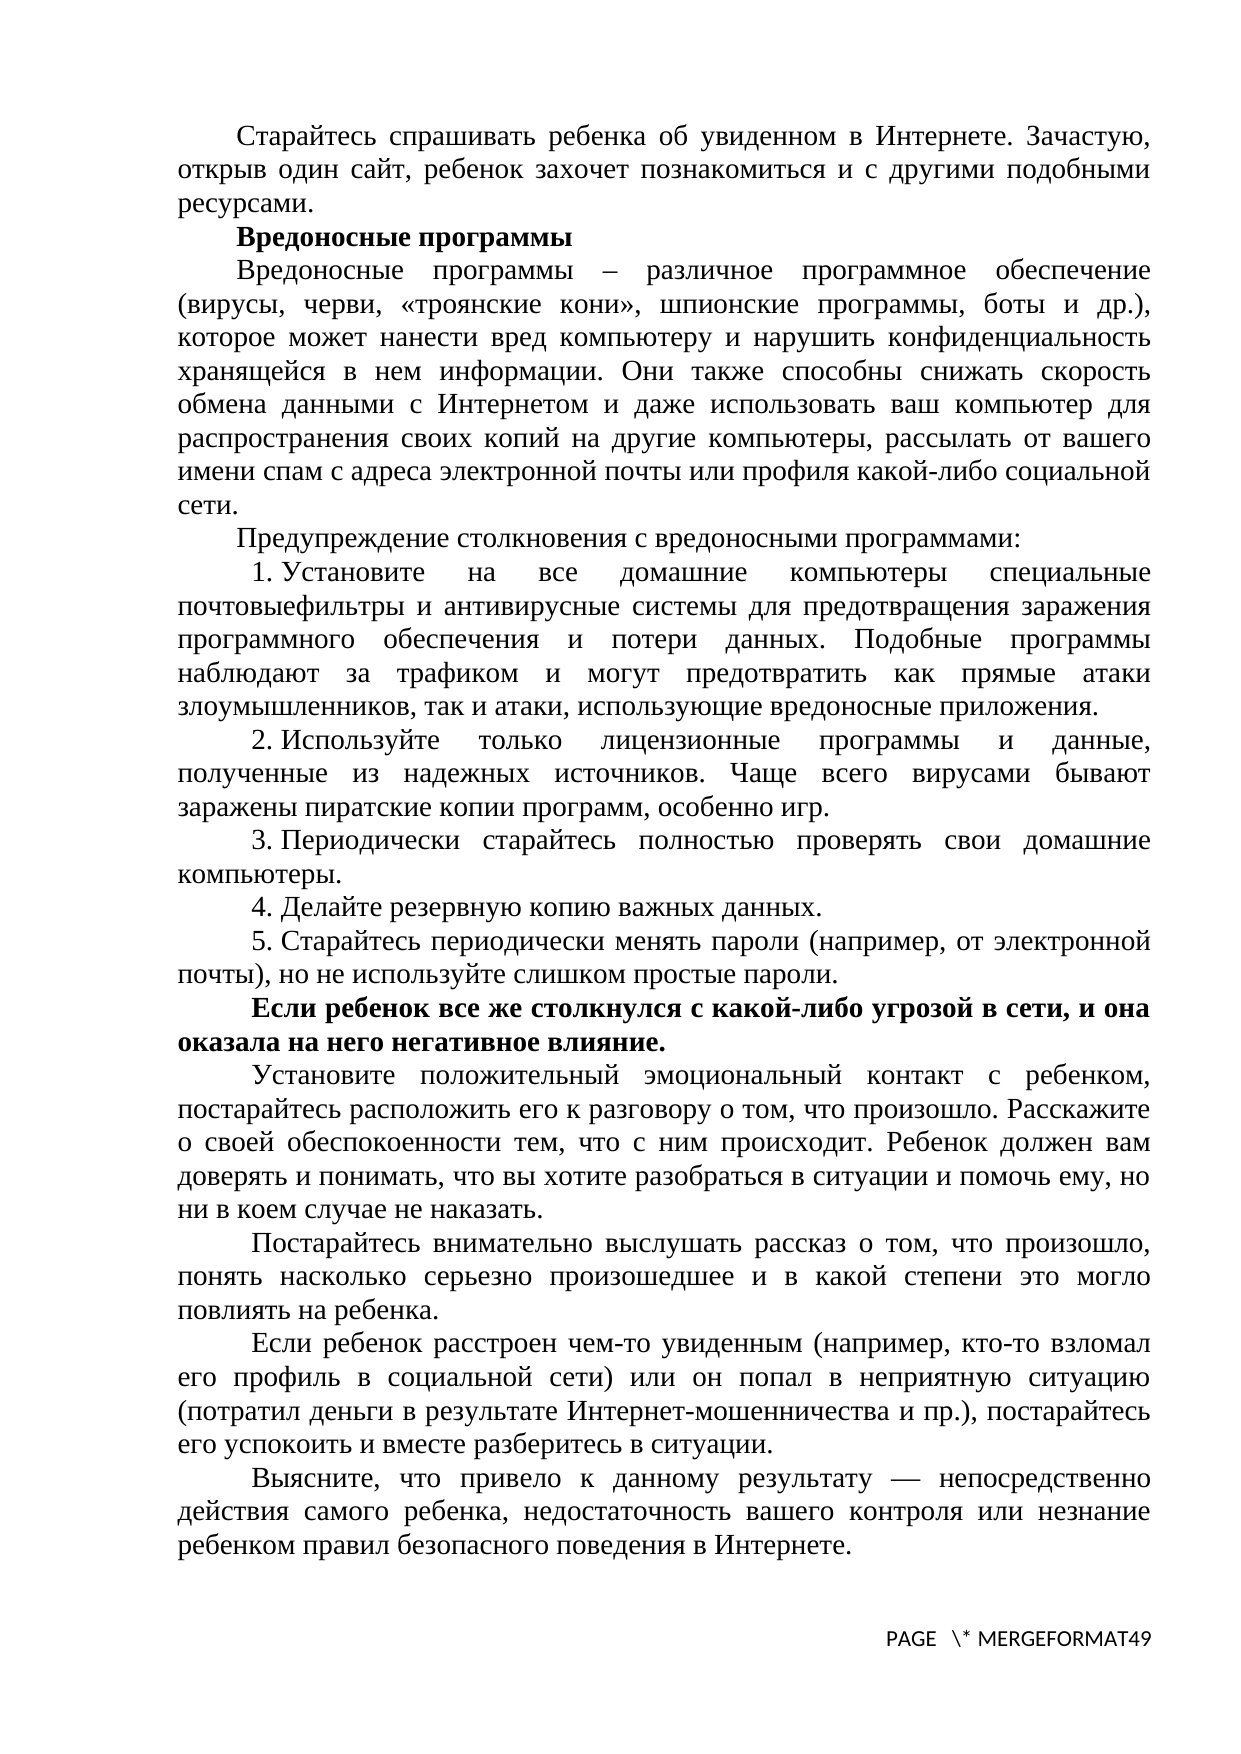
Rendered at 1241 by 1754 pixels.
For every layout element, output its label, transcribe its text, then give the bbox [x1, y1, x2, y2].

text Постарайтесь внимательно выслушать рассказ о том, что произошло, понять насколько серьезно произошедшее и в какой степени это могло повлиять на ребенка. [177, 1225, 1152, 1326]
text Установите положительный эмоциональный контакт с ребенком, постарайтесь расположить его к разговору о том, что произошло. Расскажите о своей обеспокоенности тем, что с ним происходит. Ребенок должен вам доверять и понимать, что вы хотите разобраться в ситуации и помочь ему, но ни в коем случае не наказать. [177, 1057, 1152, 1225]
text Вредоносные программы – различное программное обеспечение (вирусы, черви, «троянские кони», шпионские программы, боты и др.), которое может нанести вред компьютеру и нарушить конфиденциальность хранящейся в нем информации. Они также способны снижать скорость обмена данными с Интернетом и даже использовать ваш компьютер для распространения своих копий на другие компьютеры, рассылать от вашего имени спам с адреса электронной почты или профиля какой-либо социальной сети. [177, 252, 1152, 521]
text 2. Используйте только лицензионные программы и данные, полученные из надежных источников. Чаще всего вирусами бывают заражены пиратские копии программ, особенно игр. [177, 722, 1152, 822]
text Вредоносные программы [177, 219, 1152, 252]
text Если ребенок расстроен чем-то увиденным (например, кто-то взломал его профиль в социальной сети) или он попал в неприятную ситуацию (потратил деньги в результате Интернет-мошенничества и пр.), постарайтесь его успокоить и вместе разберитесь в ситуации. [177, 1326, 1152, 1460]
text Старайтесь спрашивать ребенка об увиденном в Интернете. Зачастую, открыв один сайт, ребенок захочет познакомиться и с другими подобными ресурсами. [177, 118, 1152, 219]
text 4. Делайте резервную копию важных данных. [177, 889, 1152, 923]
text 5. Старайтесь периодически менять пароли (например, от электронной почты), но не используйте слишком простые пароли. [177, 923, 1152, 990]
text 1. Установите на все домашние компьютеры специальные почтовыефильтры и антивирусные системы для предотвращения заражения программного обеспечения и потери данных. Подобные программы наблюдают за трафиком и могут предотвратить как прямые атаки злоумышленников, так и атаки, использующие вредоносные приложения. [177, 554, 1152, 722]
text Выясните, что привело к данному результату — непосредственно действия самого ребенка, недостаточность вашего контроля или незнание ребенком правил безопасного поведения в Интернете. [177, 1460, 1152, 1560]
text 3. Периодически старайтесь полностью проверять свои домашние компьютеры. [177, 822, 1152, 889]
text Если ребенок все же столкнулся с какой-либо угрозой в сети, и она оказала на него негативное влияние. [177, 990, 1152, 1057]
text Предупреждение столкновения с вредоносными программами: [177, 521, 1152, 554]
